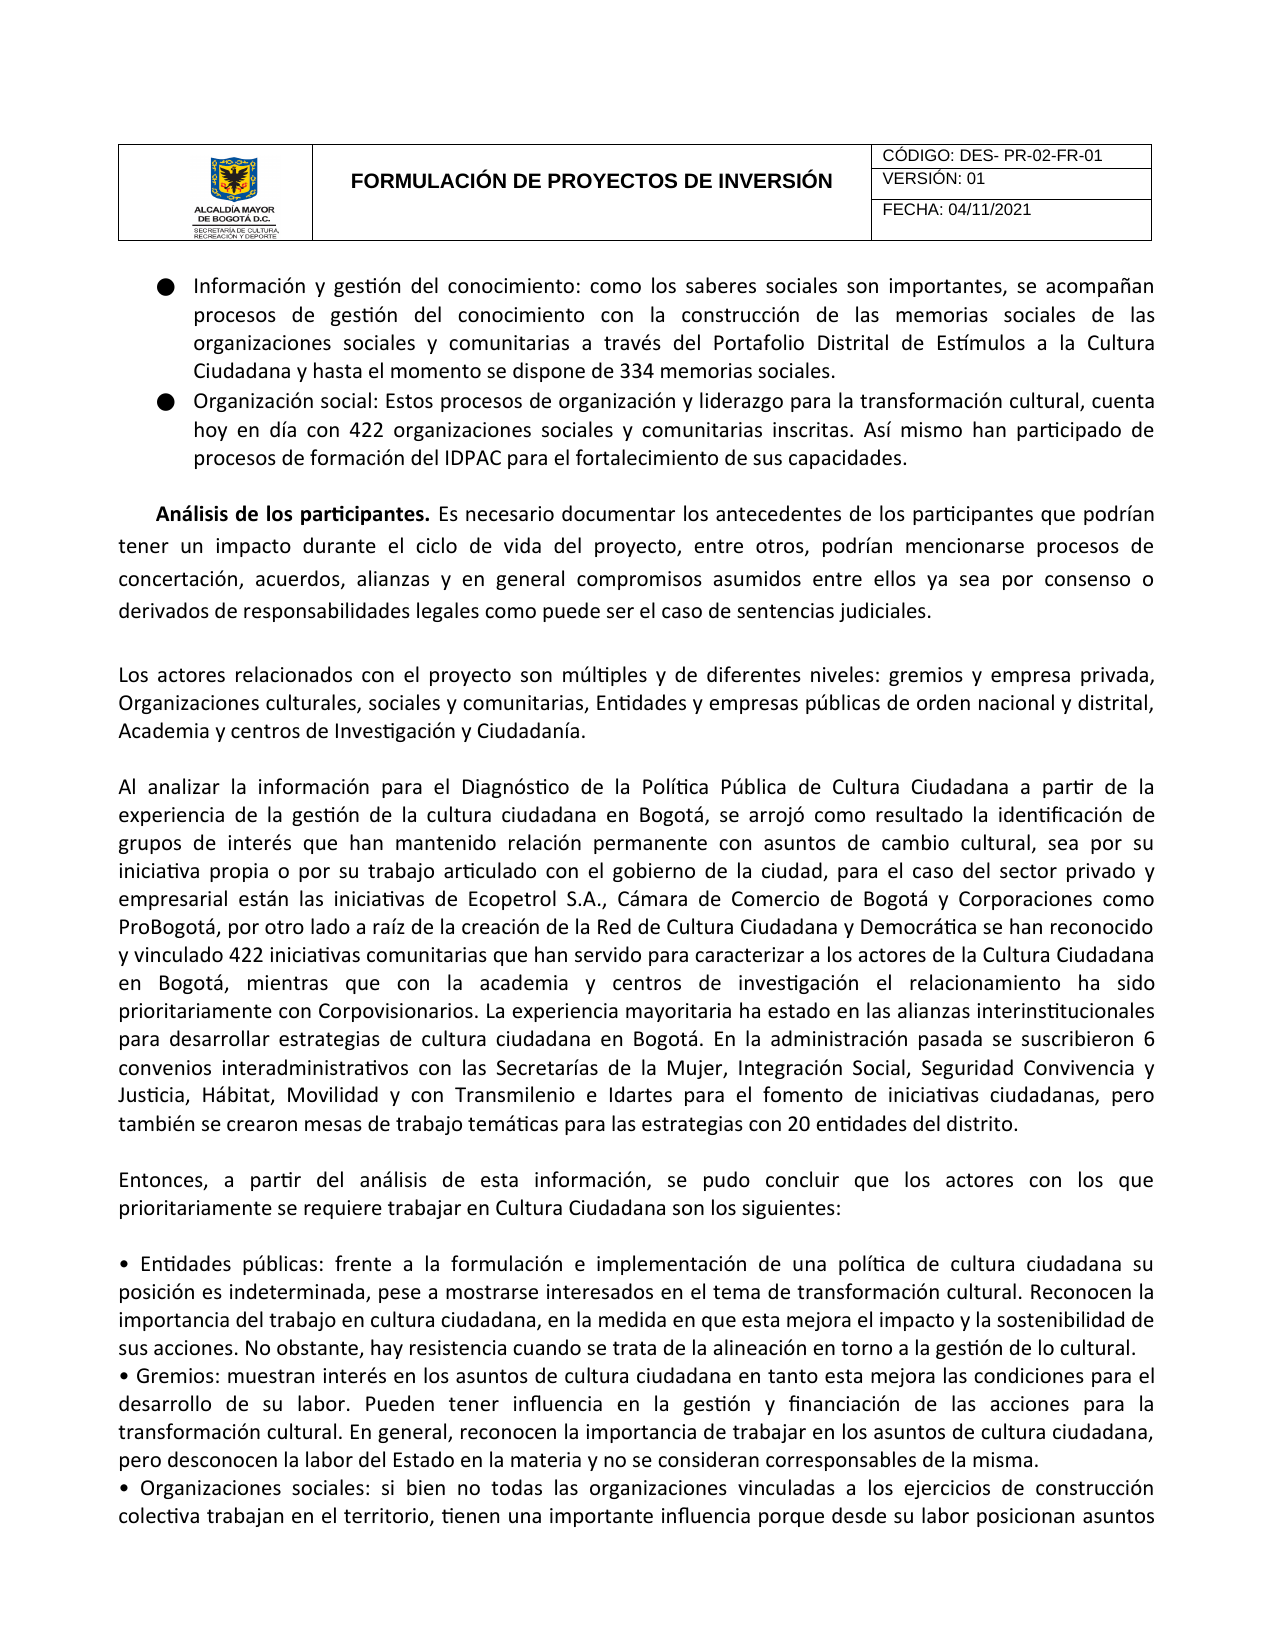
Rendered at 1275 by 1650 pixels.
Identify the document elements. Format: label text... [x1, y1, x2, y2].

list Información y gestión del conocimiento: como los saberes sociales son importantes, se acompañan procesos de gestión del conocimiento con la construcción de las memorias sociales de las organizaciones sociales y comunitarias a través del Portafolio Distrital de Estímulos a la Cultura Ciudadana y hasta el momento se dispone de 334 memorias sociales. [156, 269, 1157, 384]
text • Gremios: muestran interés en los asuntos de cultura ciudadana en tanto esta mejora las condiciones para el desarrollo de su labor. Pueden tener influencia en la gestión y financiación de las acciones para la transformación cultural. En general, reconocen la importancia de trabajar en los asuntos de cultura ciudadana, pero desconocen la labor del Estado en la materia y no se consideran corresponsables de la misma. [118, 1361, 1157, 1473]
text Entonces, a partir del análisis de esta información, se pudo concluir que los actores con los que prioritariamente se requiere trabajar en Cultura Ciudadana son los siguientes: [118, 1165, 1157, 1221]
text Al analizar la información para el Diagnóstico de la Política Pública de Cultura Ciudadana a partir de la experiencia de la gestión de la cultura ciudadana en Bogotá, se arrojó como resultado la identificación de grupos de interés que han mantenido relación permanente con asuntos de cambio cultural, sea por su iniciativa propia o por su trabajo articulado con el gobierno de la ciudad, para el caso del sector privado y empresarial están las iniciativas de Ecopetrol S.A., Cámara de Comercio de Bogotá y Corporaciones como ProBogotá, por otro lado a raíz de la creación de la Red de Cultura Ciudadana y Democrática se han reconocido y vinculado 422 iniciativas comunitarias que han servido para caracterizar a los actores de la Cultura Ciudadana en Bogotá, mientras que con la academia y centros de investigación el relacionamiento ha sido prioritariamente con Corpovisionarios. La experiencia mayoritaria ha estado en las alianzas interinstitucionales para desarrollar estrategias de cultura ciudadana en Bogotá. En la administración pasada se suscribieron 6 convenios interadministrativos con las Secretarías de la Mujer, Integración Social, Seguridad Convivencia y Justicia, Hábitat, Movilidad y con Transmilenio e Idartes para el fomento de iniciativas ciudadanas, pero también se crearon mesas de trabajo temáticas para las estrategias con 20 entidades del distrito. [118, 772, 1157, 1137]
text Los actores relacionados con el proyecto son múltiples y de diferentes niveles: gremios y empresa privada, Organizaciones culturales, sociales y comunitarias, Entidades y empresas públicas de orden nacional y distrital, Academia y centros de Investigación y Ciudadanía. [118, 660, 1157, 744]
list Organización social: Estos procesos de organización y liderazgo para la transformación cultural, cuenta hoy en día con 422 organizaciones sociales y comunitarias inscritas. Así mismo han participado de procesos de formación del IDPAC para el fortalecimiento de sus capacidades. [156, 384, 1157, 471]
text Análisis de los participantes. Es necesario documentar los antecedentes de los participantes que podrían tener un impacto durante el ciclo de vida del proyecto, entre otros, podrían mencionarse procesos de concertación, acuerdos, alianzas y en general compromisos asumidos entre ellos ya sea por consenso o derivados de responsabilidades legales como puede ser el caso de sentencias judiciales. [118, 499, 1157, 624]
text • Entidades públicas: frente a la formulación e implementación de una política de cultura ciudadana su posición es indeterminada, pese a mostrarse interesados en el tema de transformación cultural. Reconocen la importancia del trabajo en cultura ciudadana, en la medida en que esta mejora el impacto y la sostenibilidad de sus acciones. No obstante, hay resistencia cuando se trata de la alineación en torno a la gestión de lo cultural. [118, 1249, 1157, 1361]
picture [190, 155, 281, 240]
